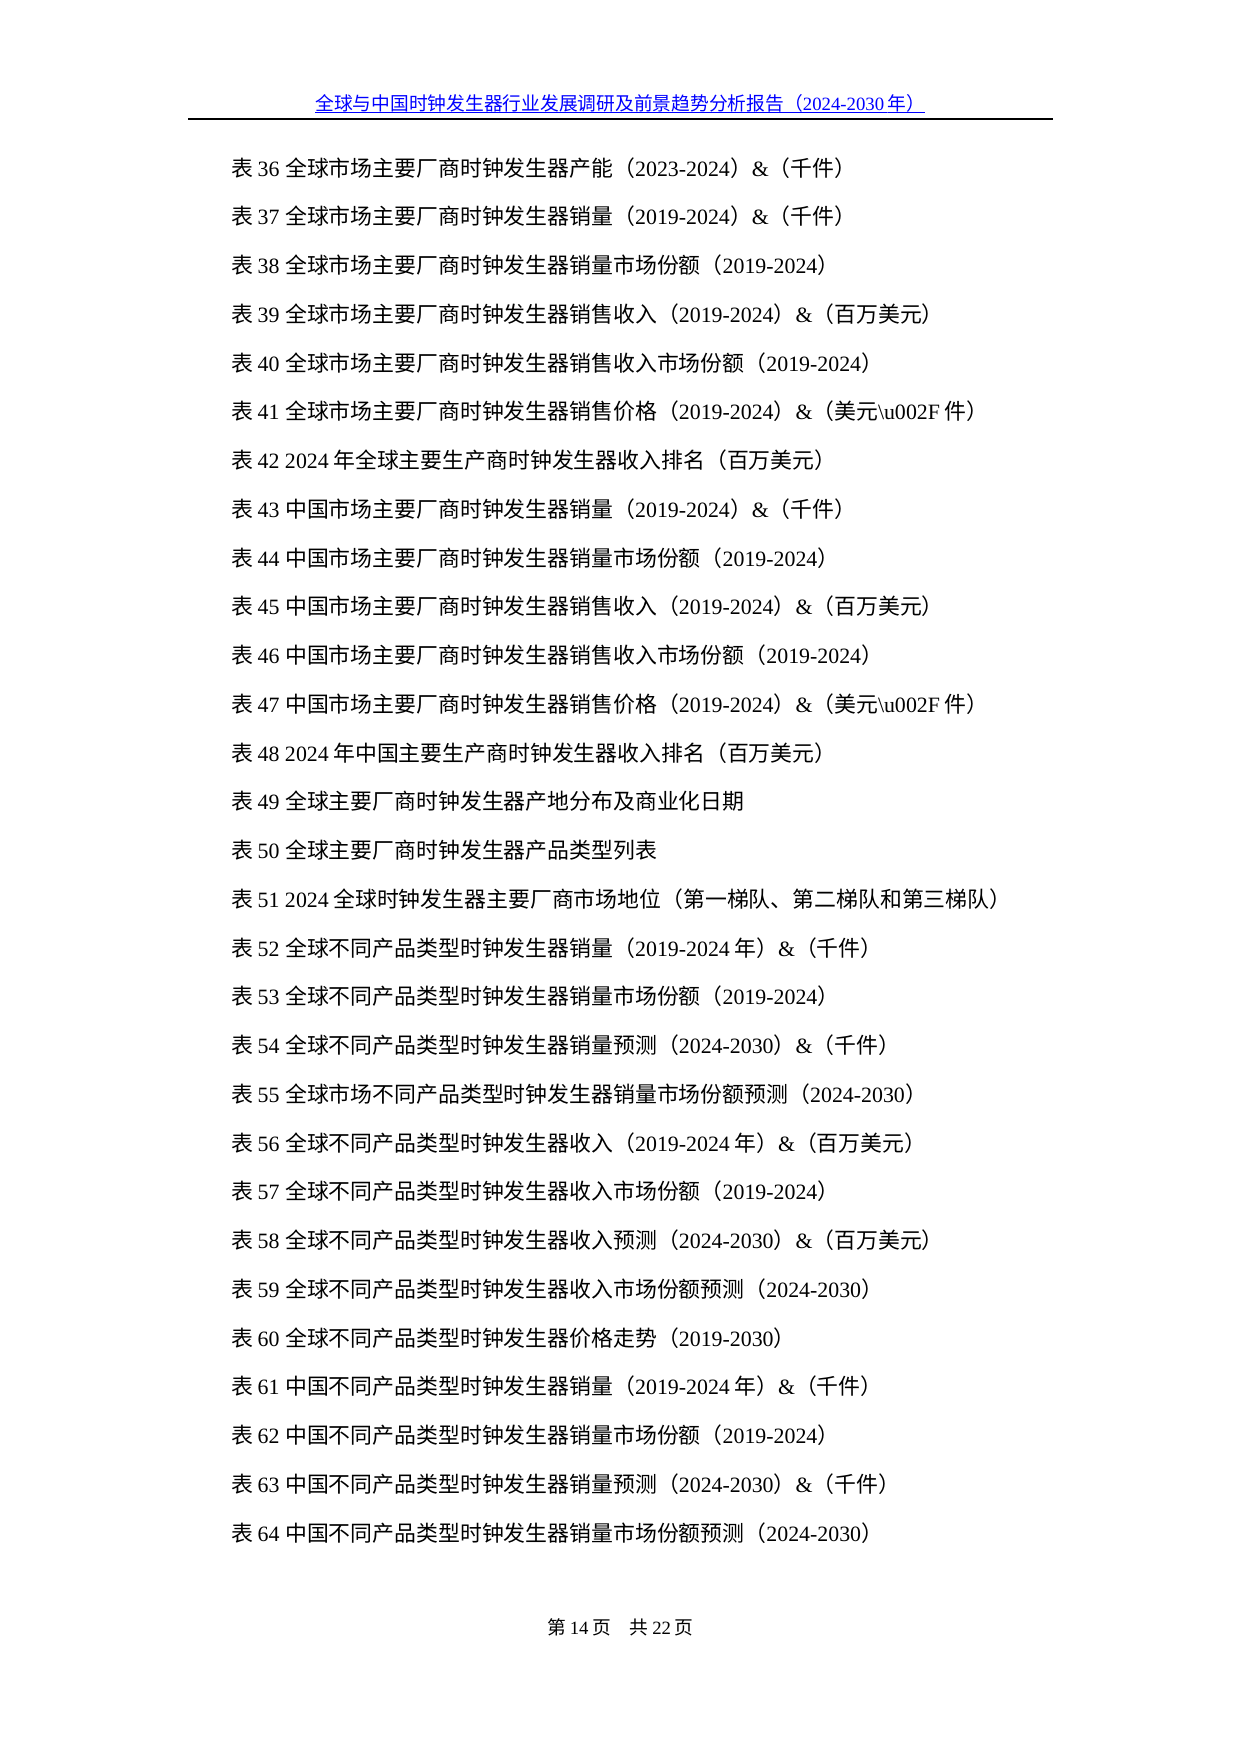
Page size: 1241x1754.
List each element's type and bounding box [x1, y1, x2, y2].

text [187, 150, 1053, 1548]
